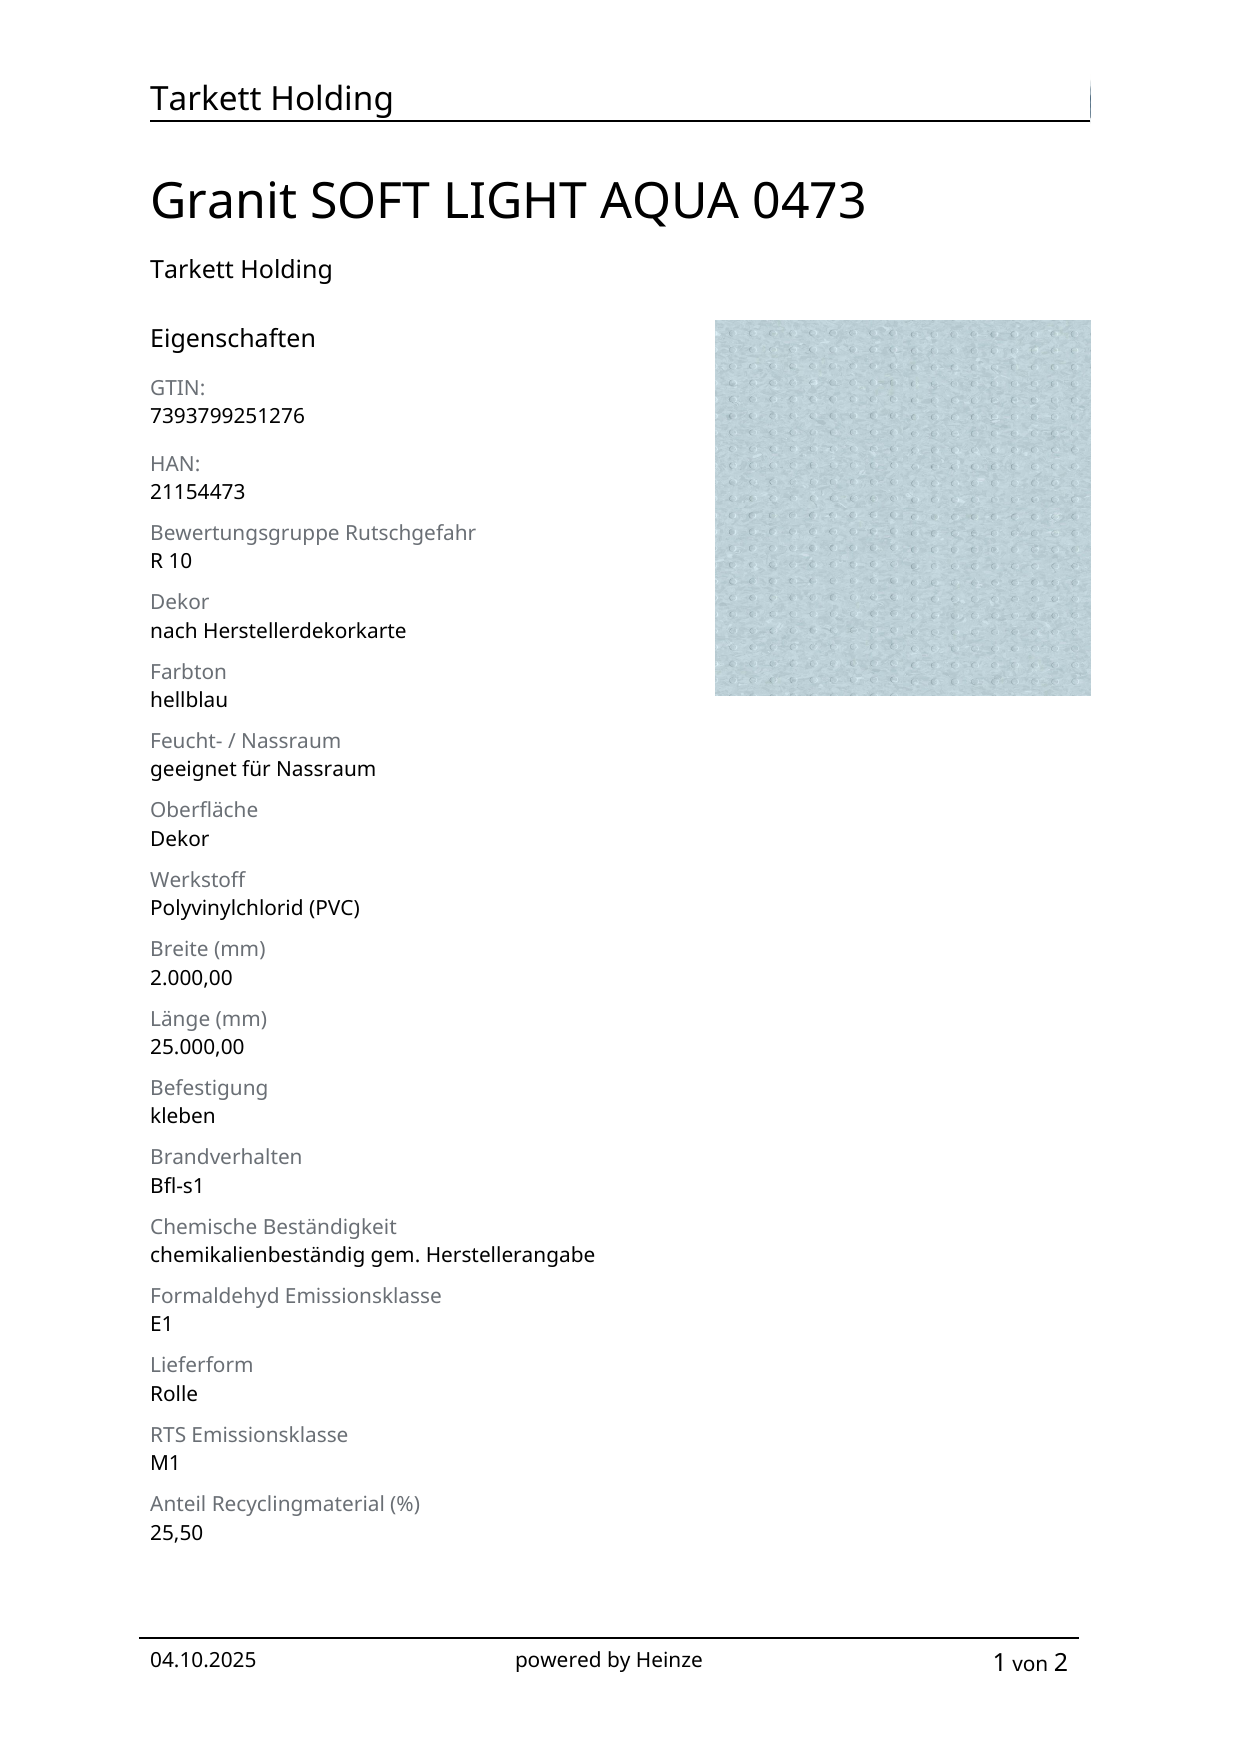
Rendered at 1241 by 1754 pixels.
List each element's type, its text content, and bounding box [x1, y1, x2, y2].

text R 10 [150, 546, 715, 575]
text Feucht- / Nassraum [150, 726, 1090, 754]
text 7393799251276 [150, 401, 715, 430]
text Rolle [150, 1379, 1090, 1407]
text Eigenschaften [150, 320, 715, 354]
text 2.000,00 [150, 963, 1090, 991]
text HAN: [150, 449, 715, 477]
text Granit SOFT LIGHT AQUA 0473 [150, 165, 1090, 233]
text Dekor [150, 824, 1090, 852]
text Oberfläche [150, 796, 1090, 824]
text Formaldehyd Emissionsklasse [150, 1281, 1090, 1309]
text 25.000,00 [150, 1032, 1090, 1061]
text hellblau [150, 685, 1090, 714]
text Bfl-s1 [150, 1171, 1090, 1199]
text Chemische Beständigkeit [150, 1212, 1090, 1240]
text Farbton [150, 657, 715, 685]
text E1 [150, 1309, 1090, 1338]
text Bewertungsgruppe Rutschgefahr [150, 518, 715, 546]
text M1 [150, 1448, 1090, 1477]
text GTIN: [150, 373, 715, 401]
text Lieferform [150, 1351, 1090, 1379]
text geeignet für Nassraum [150, 754, 1090, 783]
text RTS Emissionsklasse [150, 1420, 1090, 1448]
text Werkstoff [150, 865, 1090, 893]
text Dekor [150, 587, 715, 616]
text Anteil Recyclingmaterial (%) [150, 1489, 1090, 1518]
text kleben [150, 1101, 1090, 1130]
text Polyvinylchlorid (PVC) [150, 893, 1090, 922]
text Befestigung [150, 1073, 1090, 1101]
text Brandverhalten [150, 1142, 1090, 1171]
text Länge (mm) [150, 1004, 1090, 1032]
text chemikalienbeständig gem. Herstellerangabe [150, 1240, 1090, 1269]
text 21154473 [150, 477, 715, 506]
text Tarkett Holding [150, 252, 1090, 286]
text Breite (mm) [150, 934, 1090, 963]
picture [715, 320, 1091, 696]
text nach Herstellerdekorkarte [150, 616, 715, 644]
text 25,50 [150, 1518, 1090, 1546]
